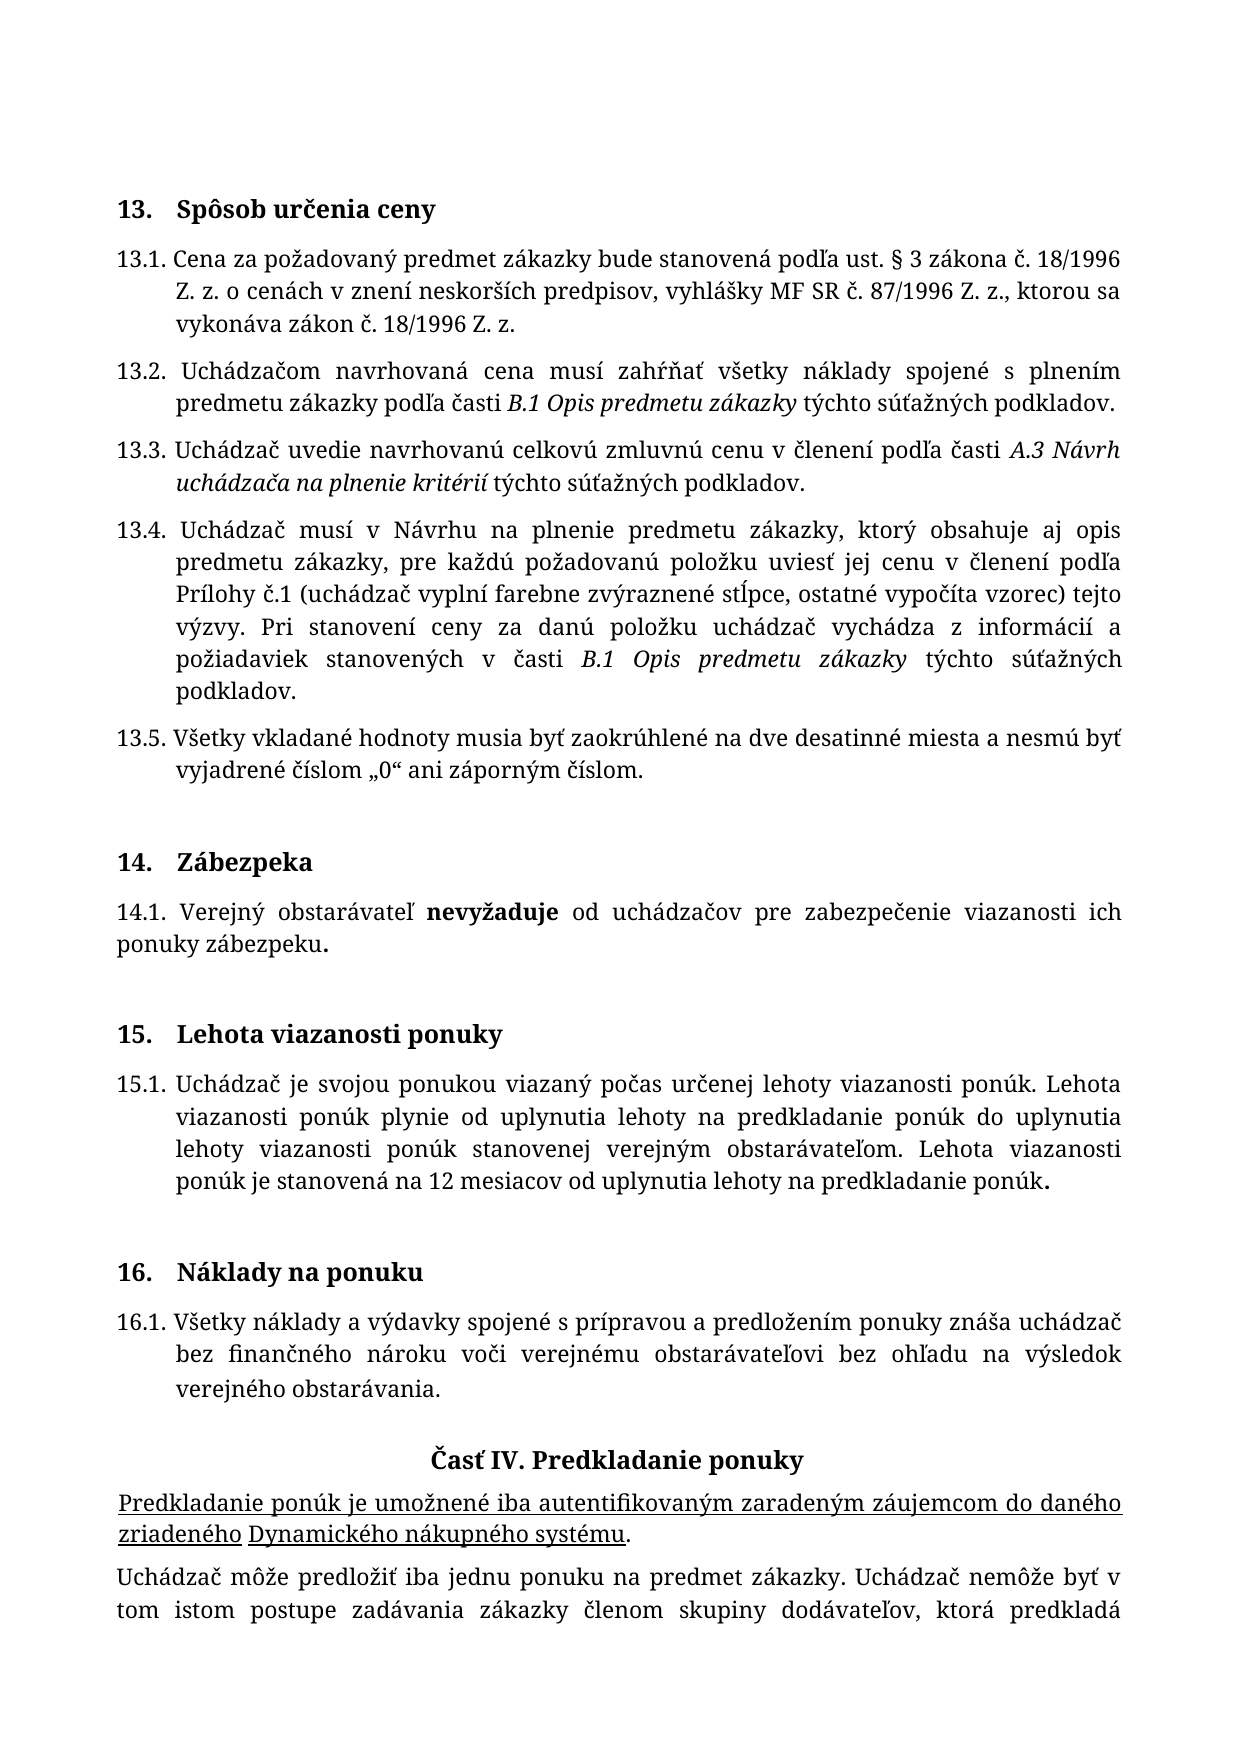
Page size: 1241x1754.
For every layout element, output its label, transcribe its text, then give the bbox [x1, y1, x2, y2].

text 15.1. Uchádzač je svojou ponukou viazaný počas určenej lehoty viazanosti ponúk. Lehota viazanosti ponúk plynie od uplynutia lehoty na predkladanie ponúk do uplynutia lehoty viazanosti ponúk stanovenej verejným obstarávateľom. Lehota viazanosti ponúk je stanovená na 12 mesiacov od uplynutia lehoty na predkladanie ponúk. [116, 1068, 1123, 1196]
subtitle Náklady na ponuku [117, 1255, 1117, 1289]
text 13.5. Všetky vkladané hodnoty musia byť zaokrúhlené na dve desatinné miesta a nesmú byť vyjadrené číslom „0“ ani záporným číslom. [116, 722, 1123, 786]
text 13.1. Cena za požadovaný predmet zákazky bude stanovená podľa ust. § 3 zákona č. 18/1996 Z. z. o cenách v znení neskorších predpisov, vyhlášky MF SR č. 87/1996 Z. z., ktorou sa vykonáva zákon č. 18/1996 Z. z. [116, 243, 1123, 339]
list Zábezpeka [117, 844, 1123, 878]
subtitle Časť IV. Predkladanie ponuky [117, 1442, 1117, 1476]
text 13.2. Uchádzačom navrhovaná cena musí zahŕňať všetky náklady spojené s plnením predmetu zákazky podľa časti B.1 Opis predmetu zákazky týchto súťažných podkladov. [116, 355, 1123, 418]
text Predkladanie ponúk je umožnené iba autentifikovaným zaradeným záujemcom do daného zriadeného Dynamického nákupného systému. [118, 1487, 1123, 1514]
text Predkladanie ponúk je umožnené iba autentifikovaným zaradeným záujemcom do daného zriadeného Dynamického nákupného systému. [118, 1515, 1123, 1549]
subtitle Lehota viazanosti ponuky [117, 1017, 1117, 1051]
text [116, 1561, 1123, 1625]
text 16.1. Všetky náklady a výdavky spojené s prípravou a predložením ponuky znáša uchádzač bez finančného nároku voči verejnému obstarávateľovi bez ohľadu na výsledok verejného obstarávania. [116, 1306, 1123, 1404]
text 13.3. Uchádzač uvedie navrhovanú celkovú zmluvnú cenu v členení podľa časti A.3 Návrh uchádzača na plnenie kritérií týchto súťažných podkladov. [116, 434, 1123, 498]
subtitle Spôsob určenia ceny [117, 192, 1117, 226]
text 14.1. Verejný obstarávateľ nevyžaduje od uchádzačov pre zabezpečenie viazanosti ich ponuky zábezpeku. [116, 895, 1123, 959]
text 13.4. Uchádzač musí v Návrhu na plnenie predmetu zákazky, ktorý obsahuje aj opis predmetu zákazky, pre každú požadovanú položku uviesť jej cenu v členení podľa Prílohy č.1 (uchádzač vyplní farebne zvýraznené stĺpce, ostatné vypočíta vzorec) tejto výzvy. Pri stanovení ceny za danú položku uchádzač vychádza z informácií a požiadaviek stanovených v časti B.1 Opis predmetu zákazky týchto súťažných podkladov. [116, 514, 1123, 706]
